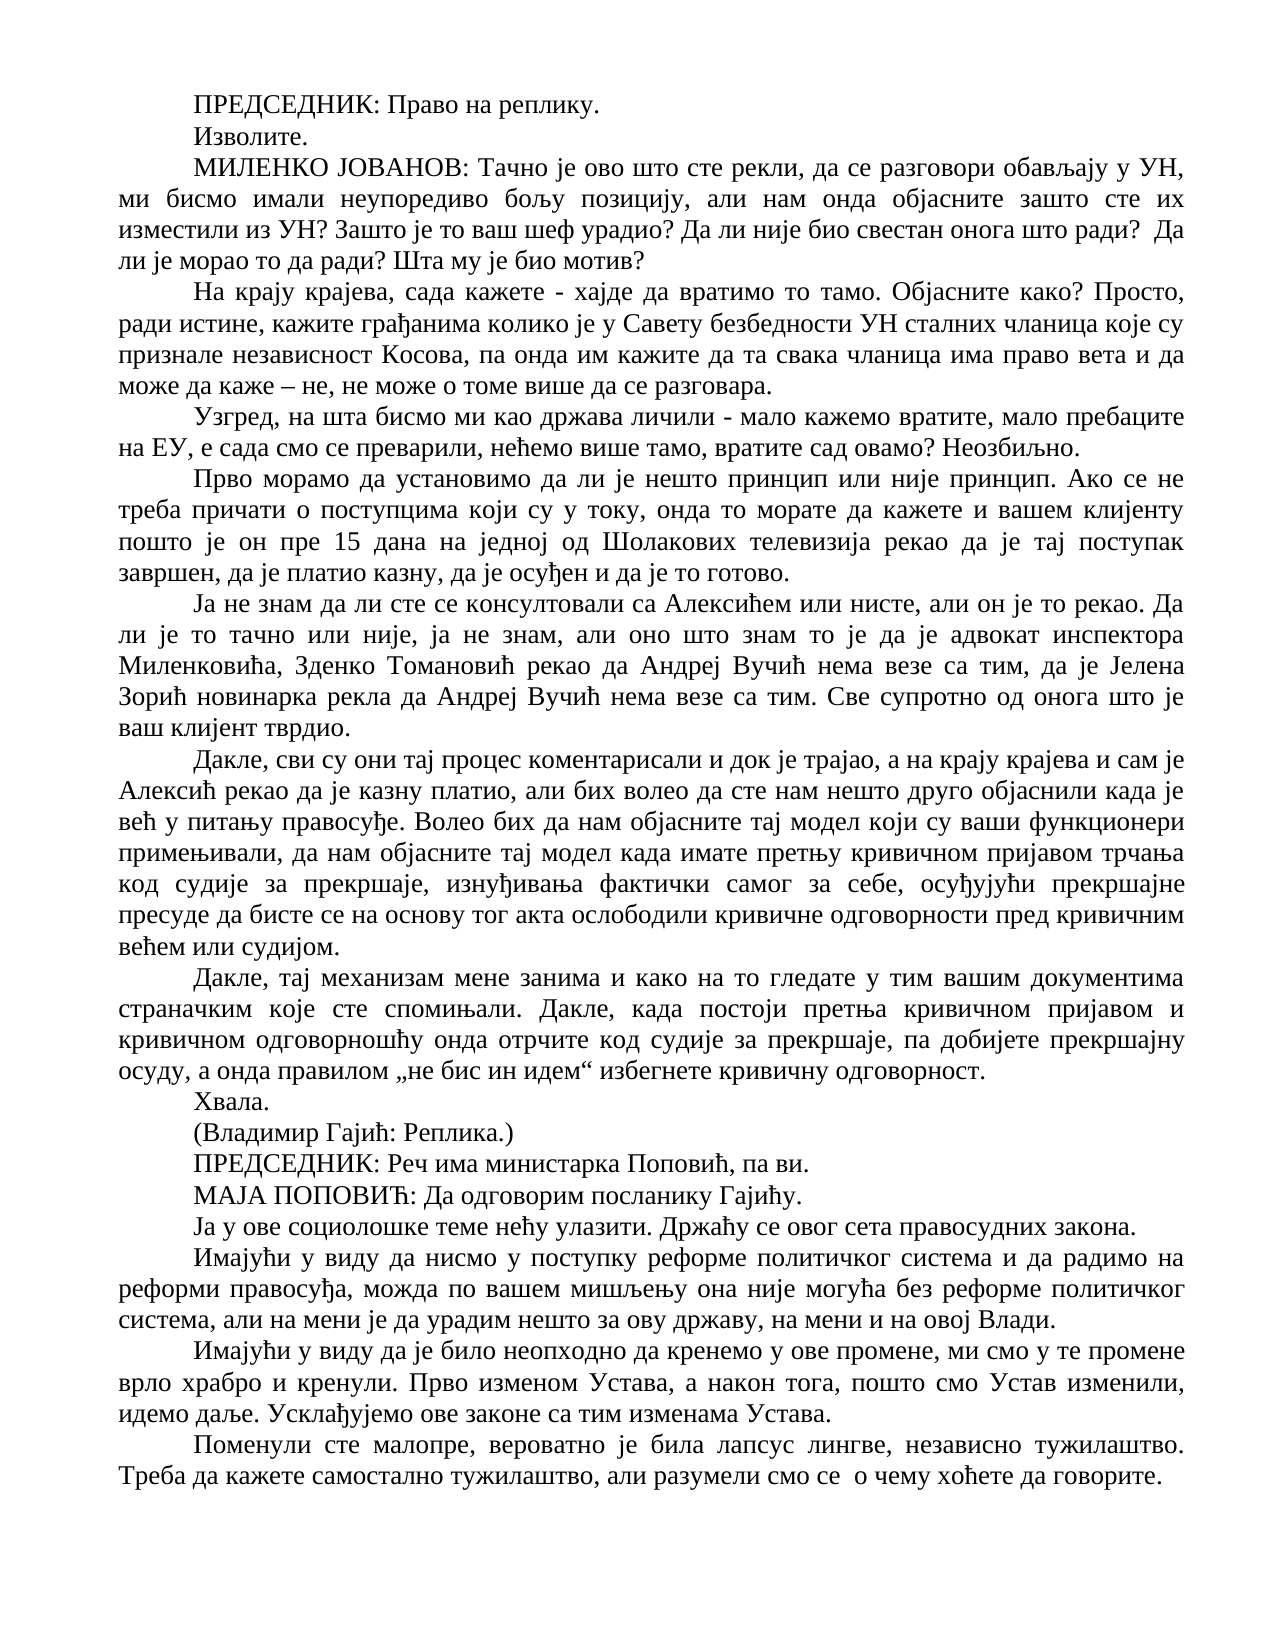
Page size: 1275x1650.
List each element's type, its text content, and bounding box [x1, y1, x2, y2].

text Имајући у виду да је било неопходно да кренемо у ове промене, ми смо у те промене врло храбро и кренули. Прво изменом Устава, а након тога, пошто смо Устав изменили, идемо даље. Усклађујемо ове законе са тим изменама Устава. [118, 1334, 1186, 1428]
text (Владимир Гајић: Реплика.) [118, 1116, 1186, 1148]
text Ја у ове социолошке теме нећу улазити. Држаћу се овог сета правосудних закона. [118, 1210, 1186, 1241]
text Имајући у виду да нисмо у поступку реформе политичког система и да радимо на реформи правосуђа, можда по вашем мишљењу она није могућа без реформе политичког система, али на мени је да урадим нешто за ову државу, на мени и на овој Влади. [118, 1241, 1186, 1334]
text ПРЕДСЕДНИК: Реч има министарка Поповић, па ви. [118, 1148, 1186, 1179]
text Хвала. [118, 1085, 1186, 1116]
text МАЈА ПОПОВИЋ: Да одговорим посланику Гајићу. [118, 1179, 1186, 1210]
text Поменули сте малопре, вероватно је била лапсус лингве, независно тужилаштво. Треба да кажете самостално тужилаштво, али разумели смо се о чему хоћете да говорите. [118, 1428, 1186, 1490]
text На крају крајева, сада кажете - хајде да вратимо то тамо. Објасните како? Просто, ради истине, кажите грађанима колико је у Савету безбедности УН сталних чланица које су признале независност Косова, па онда им кажите да та свака чланица има право вета и да може да каже – не, не може о томе више да се разговара. [118, 276, 1186, 400]
text МИЛЕНКО ЈОВАНОВ: Тачно је ово што сте рекли, да се разговори обављају у УН, ми бисмо имали неупоредиво бољу позицију, али нам онда објасните зашто сте их изместили из УН? Зашто је то ваш шеф урадио? Да ли није био свестан онога што ради? Да ли је морао то да ради? Шта му је био мотив? [118, 151, 1186, 276]
text Прво морамо да установимо да ли је нешто принцип или није принцип. Ако се не треба причати о поступцима који су у току, онда то морате да кажете и вашем клијенту пошто је он пре 15 дана на једној од Шолакових телевизија рекао да је тај поступак завршен, да је платио казну, да је осуђен и да је то готово. [118, 462, 1186, 587]
text Дакле, сви су они тај процес коментарисали и док је трајао, а на крају крајева и сам је Алексић рекао да је казну платио, али бих волео да сте нам нешто друго објаснили када је већ у питању правосуђе. Волео бих да нам објасните тај модел који су ваши функционери примењивали, да нам објасните тај модел када имате претњу кривичном пријавом трчања код судије за прекршаје, изнуђивања фактички самог за себе, осуђујући прекршајне пресуде да бисте се на основу тог акта ослободили кривичне одговорности пред кривичним већем или судијом. [118, 743, 1186, 961]
text Ја не знам да ли сте се консултовали са Алексићем или нисте, али он је то рекао. Да ли је то тачно или није, ја не знам, али оно што знам то је да је адвокат инспектора Миленковића, Зденко Томановић рекао да Андреј Вучић нема везе са тим, да је Јелена Зорић новинарка рекла да Андреј Вучић нема везе са тим. Све супротно од онога што је ваш клијент тврдио. [118, 587, 1186, 743]
text Узгред, на шта бисмо ми као држава личили - мало кажемо вратите, мало пребаците на ЕУ, е сада смо се преварили, нећемо више тамо, вратите сад овамо? Неозбиљно. [118, 400, 1186, 462]
text ПРЕДСЕДНИК: Право на реплику. [118, 89, 1186, 120]
text Дакле, тај механизам мене занима и како на то гледате у тим вашим документима страначким које сте спомињали. Дакле, када постоји претња кривичном пријавом и кривичном одговорношћу онда отрчите код судије за прекршаје, па добијете прекршајну осуду, а онда правилом „не бис ин идем“ избегнете кривичну одговорност. [118, 961, 1186, 1085]
text Изволите. [118, 120, 1186, 151]
